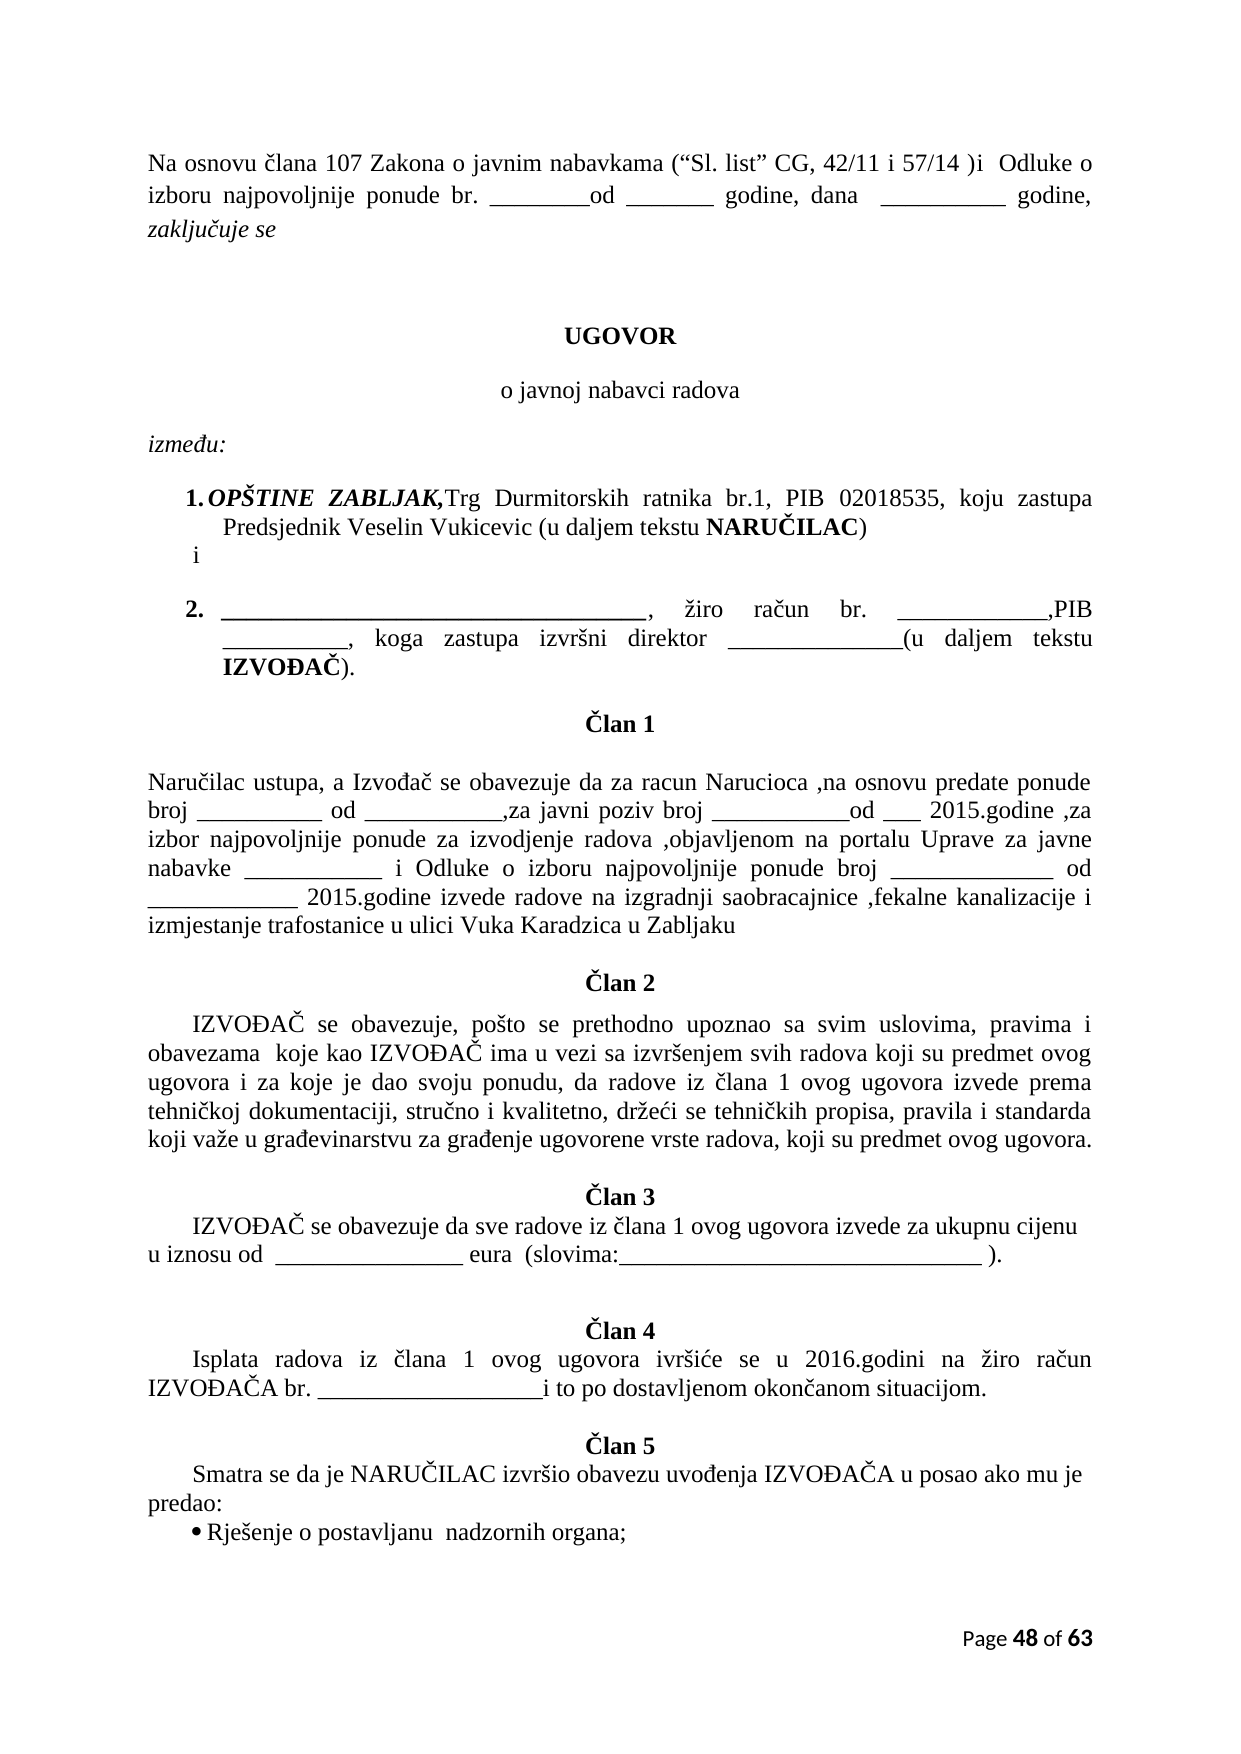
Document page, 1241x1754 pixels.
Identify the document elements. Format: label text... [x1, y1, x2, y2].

text Član 4 [148, 1316, 1093, 1344]
text Član 5 [148, 1431, 1093, 1459]
text između: [148, 429, 1093, 458]
text UGOVOR [148, 321, 1093, 350]
list __________________________________, žiro račun br. ____________,PIB __________, koga zastupa izvršni direktor ______________(u daljem tekstu IZVOĐAČ). [185, 594, 1093, 681]
text i [193, 540, 1093, 569]
text Član 1 [148, 709, 1093, 738]
text Član 3 [148, 1182, 1093, 1211]
text Smatra se da je NARUČILAC izvršio obavezu uvođenja IZVOĐAČA u posao ako mu je predao: [148, 1459, 1083, 1517]
text IZVOĐAČ se obavezuje, pošto se prethodno upoznao sa svim uslovima, pravima i obavezama koje kao IZVOĐAČ ima u vezi sa izvršenjem svih radova koji su predmet ovog ugovora i za koje je dao svoju ponudu, da radove iz člana 1 ovog ugovora izvede prema tehničkoj dokumentaciji, stručno i kvalitetno, držeći se tehničkih propisa, pravila i standarda koji važe u građevinarstvu za građenje ugovorene vrste radova, koji su predmet ovog ugovora. [148, 1009, 1093, 1153]
text IZVOĐAČ se obavezuje da sve radove iz člana 1 ovog ugovora izvede za ukupnu cijenu u iznosu od _______________ eura (slovima:_____________________________ ). [148, 1211, 1093, 1268]
text o javnoj nabavci radova [148, 375, 1093, 404]
text Na osnovu člana 107 Zakona o javnim nabavkama (“Sl. list” CG, 42/11 i 57/14 )i Odluke o izboru najpovoljnije ponude br. ________od _______ godine, dana __________ godine, zaključuje se [148, 148, 1093, 242]
list Rješenje o postavljanu nadzornih organa; [192, 1517, 1083, 1546]
list OPŠTINE ZABLJAK,Trg Durmitorskih ratnika br.1, PIB 02018535, koju zastupa Predsjednik Veselin Vukicevic (u daljem tekstu NARUČILAC) [185, 483, 1093, 540]
text Isplata radova iz člana 1 ovog ugovora ivršiće se u 2016.godini na žiro račun IZVOĐAČA br. __________________i to po dostavljenom okončanom situacijom. [148, 1344, 1093, 1402]
text Član 2 [148, 968, 1093, 997]
text Naručilac ustupa, a Izvođač se obavezuje da za racun Narucioca ,na osnovu predate ponude broj __________ od ___________,za javni poziv broj ___________od ___ 2015.godine ,za izbor najpovoljnije ponude za izvodjenje radova ,objavljenom na portalu Uprave za javne nabavke ___________ i Odluke o izboru najpovoljnije ponude broj _____________ od ____________ 2015.godine izvede radove na izgradnji saobracajnice ,fekalne kanalizacije i izmjestanje trafostanice u ulici Vuka Karadzica u Zabljaku [148, 767, 1093, 939]
